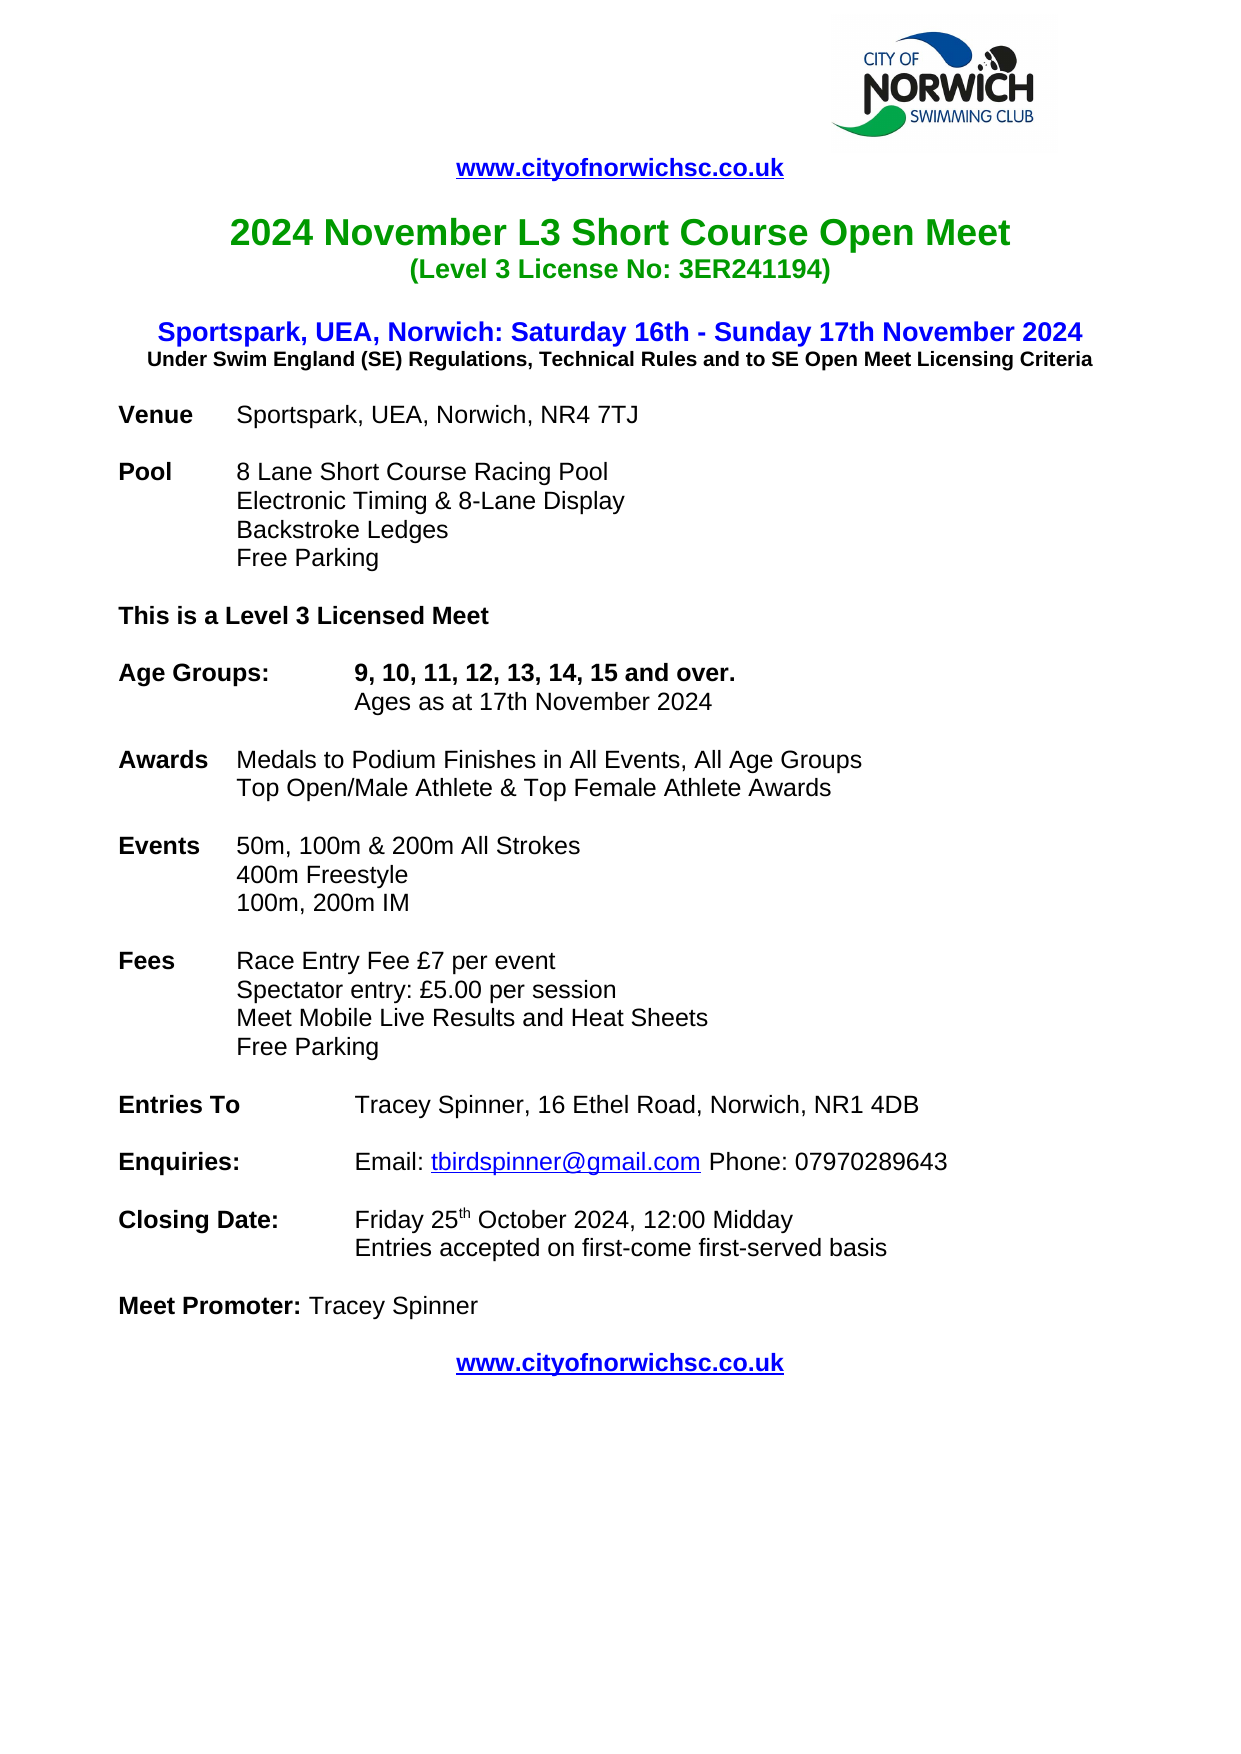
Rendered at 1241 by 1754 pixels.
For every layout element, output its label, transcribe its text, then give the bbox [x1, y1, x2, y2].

text Enquiries: Email: tbirdspinner@gmail.com Phone: 07970289643 [118, 1147, 1122, 1176]
text Awards Medals to Podium Finishes in All Events, All Age Groups [118, 745, 1122, 773]
text Entries To Tracey Spinner, 16 Ethel Road, Norwich, NR1 4DB [118, 1090, 1122, 1118]
text (Level 3 License No: 3ER241194) [118, 253, 1122, 284]
picture [830, 14, 1059, 153]
text Closing Date: Friday 25th October 2024, 12:00 Midday [118, 1205, 1122, 1233]
text Under Swim England (SE) Regulations, Technical Rules and to SE Open Meet Licensing Criteria [118, 347, 1122, 371]
text Spectator entry: £5.00 per session [118, 975, 1122, 1003]
text 400m Freestyle [118, 860, 1122, 888]
text Meet Promoter: Tracey Spinner [118, 1291, 1122, 1320]
text Free Parking [118, 1032, 1122, 1061]
text www.cityofnorwichsc.co.uk [118, 1348, 1122, 1377]
text Sportspark, UEA, Norwich: Saturday 16th - Sunday 17th November 2024 [118, 316, 1122, 347]
text Entries accepted on first-come first-served basis [118, 1233, 1122, 1262]
text Fees Race Entry Fee £7 per event [118, 946, 1122, 975]
text Ages as at 17th November 2024 [236, 687, 1122, 716]
text Venue Sportspark, UEA, Norwich, NR4 7TJ [118, 400, 1122, 428]
text Electronic Timing & 8-Lane Display [118, 486, 1122, 515]
text Free Parking [118, 543, 1122, 572]
text www.cityofnorwichsc.co.uk [118, 153, 1122, 181]
text Pool 8 Lane Short Course Racing Pool [118, 457, 1122, 486]
text Backstroke Ledges [118, 515, 1122, 543]
text Meet Mobile Live Results and Heat Sheets [118, 1003, 1122, 1032]
text Age Groups: 9, 10, 11, 12, 13, 14, 15 and over. [118, 658, 1122, 687]
text This is a Level 3 Licensed Meet [118, 601, 1122, 630]
text 2024 November L3 Short Course Open Meet [118, 210, 1122, 253]
text 100m, 200m IM [118, 888, 1122, 917]
text Events 50m, 100m & 200m All Strokes [118, 831, 1122, 860]
text Top Open/Male Athlete & Top Female Athlete Awards [118, 773, 1122, 802]
